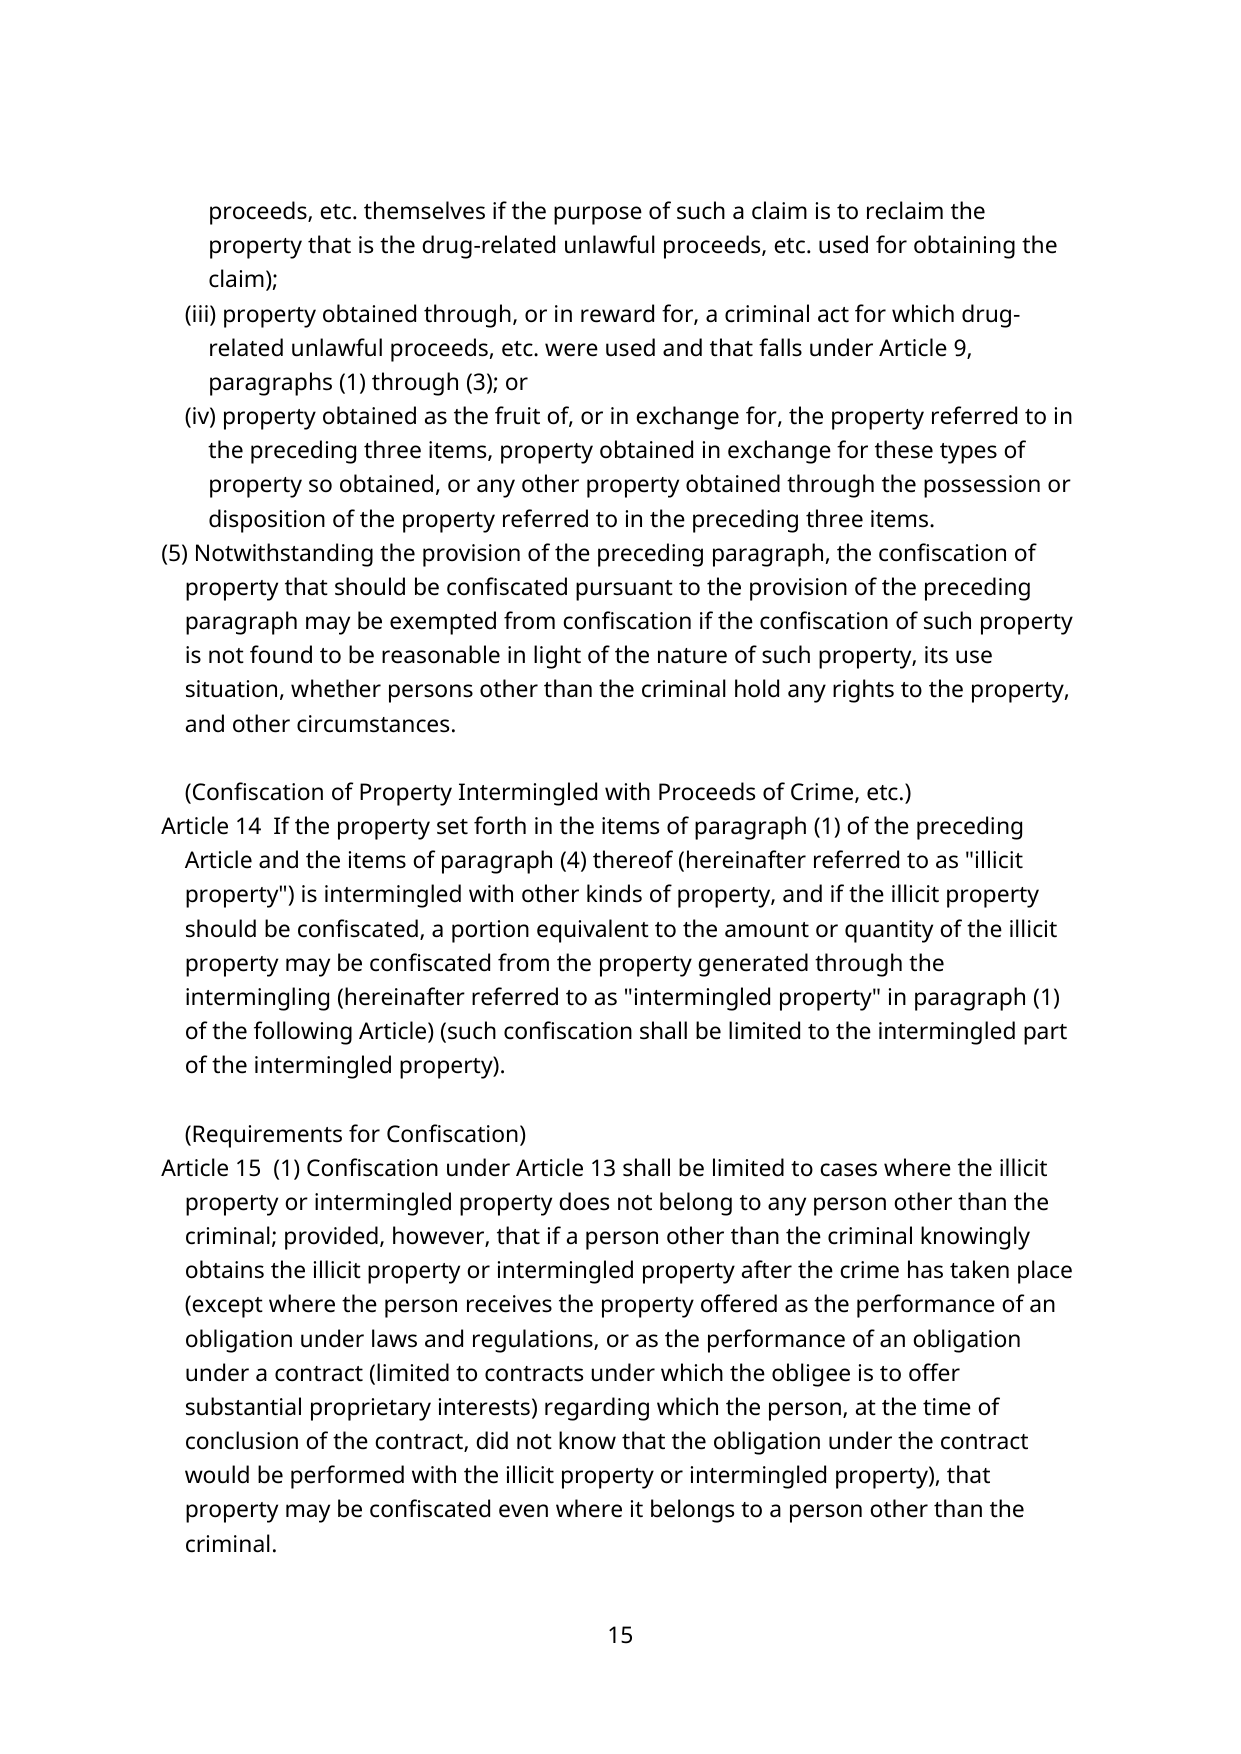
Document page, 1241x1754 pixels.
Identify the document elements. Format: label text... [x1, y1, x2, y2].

text (iii) property obtained through, or in reward for, a criminal act for which drug-related unlawful proceeds, etc. were used and that falls under Article 9, paragraphs (1) through (3); or [184, 296, 1079, 399]
text Article 15 (1) Confiscation under Article 13 shall be limited to cases where the illicit property or intermingled property does not belong to any person other than the criminal; provided, however, that if a person other than the criminal knowingly obtains the illicit property or intermingled property after the crime has taken place (except where the person receives the property offered as the performance of an obligation under laws and regulations, or as the performance of an obligation under a contract (limited to contracts under which the obligee is to offer substantial proprietary interests) regarding which the person, at the time of conclusion of the contract, did not know that the obligation under the contract would be performed with the illicit property or intermingled property), that property may be confiscated even where it belongs to a person other than the criminal. [161, 1150, 1079, 1560]
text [184, 194, 1079, 296]
text (Confiscation of Property Intermingled with Proceeds of Crime, etc.) [184, 774, 1079, 809]
text (5) Notwithstanding the provision of the preceding paragraph, the confiscation of property that should be confiscated pursuant to the provision of the preceding paragraph may be exempted from confiscation if the confiscation of such property is not found to be reasonable in light of the nature of such property, its use situation, whether persons other than the criminal hold any rights to the property, and other circumstances. [161, 535, 1079, 740]
text (iv) property obtained as the fruit of, or in exchange for, the property referred to in the preceding three items, property obtained in exchange for these types of property so obtained, or any other property obtained through the possession or disposition of the property referred to in the preceding three items. [184, 399, 1079, 535]
text Article 14 If the property set forth in the items of paragraph (1) of the preceding Article and the items of paragraph (4) thereof (hereinafter referred to as "illicit property") is intermingled with other kinds of property, and if the illicit property should be confiscated, a portion equivalent to the amount or quantity of the illicit property may be confiscated from the property generated through the intermingling (hereinafter referred to as "intermingled property" in paragraph (1) of the following Article) (such confiscation shall be limited to the intermingled part of the intermingled property). [161, 809, 1079, 1082]
text (Requirements for Confiscation) [184, 1116, 1079, 1150]
